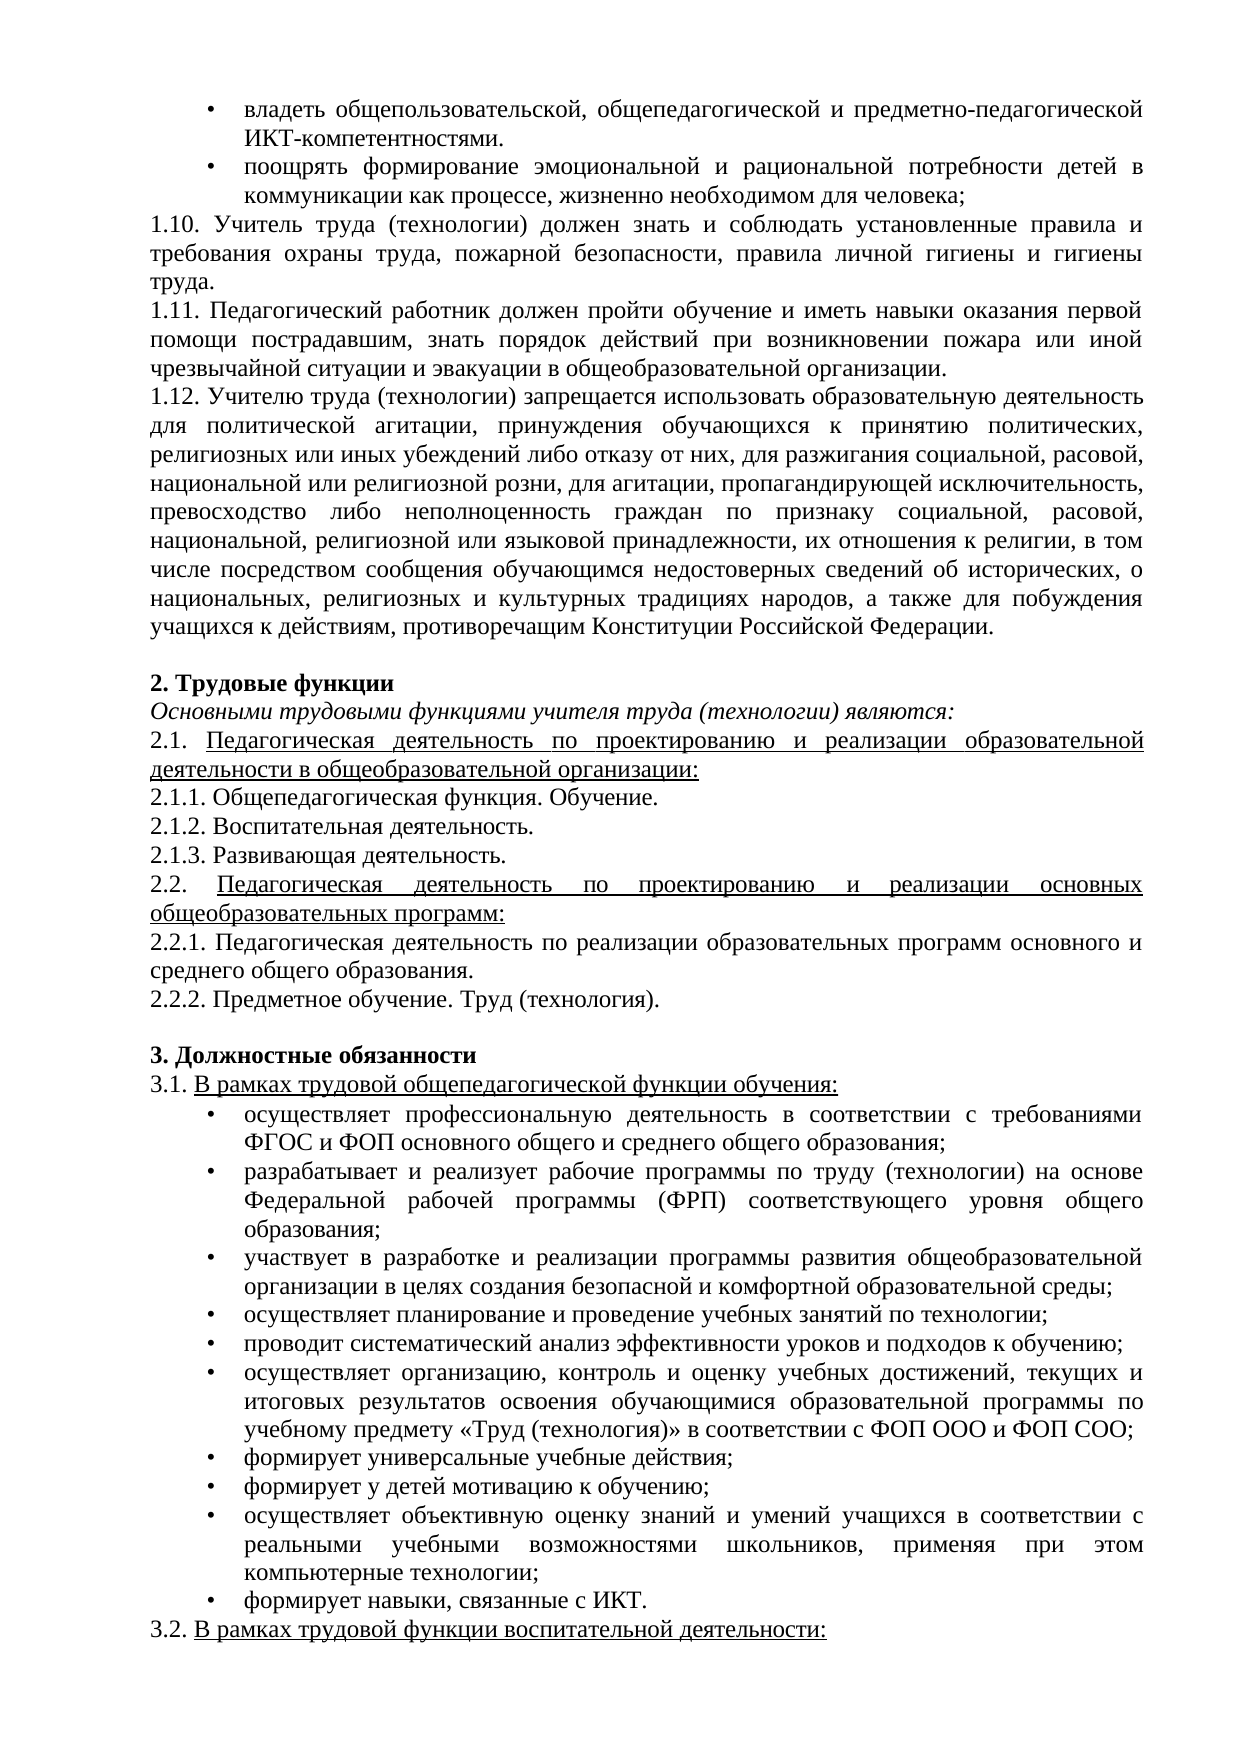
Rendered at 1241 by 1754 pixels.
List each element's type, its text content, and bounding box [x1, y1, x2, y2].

list Развивающая деятельность. [150, 841, 1205, 869]
list Педагогическая деятельность по проектированию и реализации основных общеобразовательных программ: [150, 869, 1143, 927]
list Педагогическая деятельность по проектированию и реализации образовательной деятельности в общеобразовательной организации: [150, 726, 1144, 783]
subtitle Должностные обязанности [150, 1041, 1205, 1069]
list формирует у детей мотивацию к обучению; [206, 1471, 1205, 1500]
list Предметное обучение. Труд (технология). [150, 984, 1205, 1013]
list формирует универсальные учебные действия; [206, 1443, 1205, 1471]
list В рамках трудовой общепедагогической функции обучения: [150, 1069, 1205, 1098]
list В рамках трудовой функции воспитательной деятельности: [150, 1614, 1205, 1643]
list Учителю труда (технологии) запрещается использовать образовательную деятельность для политической агитации, принуждения обучающихся к принятию политических, религиозных или иных убеждений либо отказу от них, для разжигания социальной, расовой, национальной или религиозной розни, для агитации, пропагандирующей исключительность, превосходство либо неполноценность граждан по признаку социальной, расовой, национальной, религиозной или языковой принадлежности, их отношения к религии, в том числе посредством сообщения обучающимся недостоверных сведений об исторических, о национальных, религиозных и культурных традициях народов, а также для побуждения учащихся к действиям, противоречащим Конституции Российской Федерации. [150, 381, 1144, 640]
list формирует навыки, связанные с ИКТ. [206, 1586, 1205, 1614]
list Педагогический работник должен пройти обучение и иметь навыки оказания первой помощи пострадавшим, знать порядок действий при возникновении пожара или иной чрезвычайной ситуации и эвакуации в общеобразовательной организации. [150, 295, 1143, 381]
list поощрять формирование эмоциональной и рациональной потребности детей в коммуникации как процессе, жизненно необходимом для человека; [206, 151, 1144, 209]
text Основными трудовыми функциями учителя труда (технологии) являются: [150, 697, 1205, 726]
list осуществляет организацию, контроль и оценку учебных достижений, текущих и итоговых результатов освоения обучающимися образовательной программы по учебному предмету «Труд (технология)» в соответствии с ФОП ООО и ФОП СОО; [206, 1357, 1144, 1443]
list осуществляет планирование и проведение учебных занятий по технологии; [206, 1300, 1205, 1328]
list Воспитательная деятельность. [150, 812, 1205, 841]
list Учитель труда (технологии) должен знать и соблюдать установленные правила и требования охраны труда, пожарной безопасности, правила личной гигиены и гигиены труда. [150, 209, 1144, 295]
list осуществляет объективную оценку знаний и умений учащихся в соответствии с реальными учебными возможностями школьников, применяя при этом компьютерные технологии; [206, 1500, 1144, 1586]
list владеть общепользовательской, общепедагогической и предметно-педагогической ИКТ-компетентностями. [206, 94, 1144, 151]
list Педагогическая деятельность по реализации образовательных программ основного и среднего общего образования. [150, 927, 1143, 984]
subtitle Трудовые функции [150, 668, 1205, 697]
list участвует в разработке и реализации программы развития общеобразовательной организации в целях создания безопасной и комфортной образовательной среды; [206, 1242, 1143, 1300]
list проводит систематический анализ эффективности уроков и подходов к обучению; [206, 1328, 1205, 1357]
list осуществляет профессиональную деятельность в соответствии с требованиями ФГОС и ФОП основного общего и среднего общего образования; [206, 1099, 1143, 1156]
list разрабатывает и реализует рабочие программы по труду (технологии) на основе Федеральной рабочей программы (ФРП) соответствующего уровня общего образования; [206, 1156, 1144, 1242]
list Общепедагогическая функция. Обучение. [150, 783, 1205, 812]
